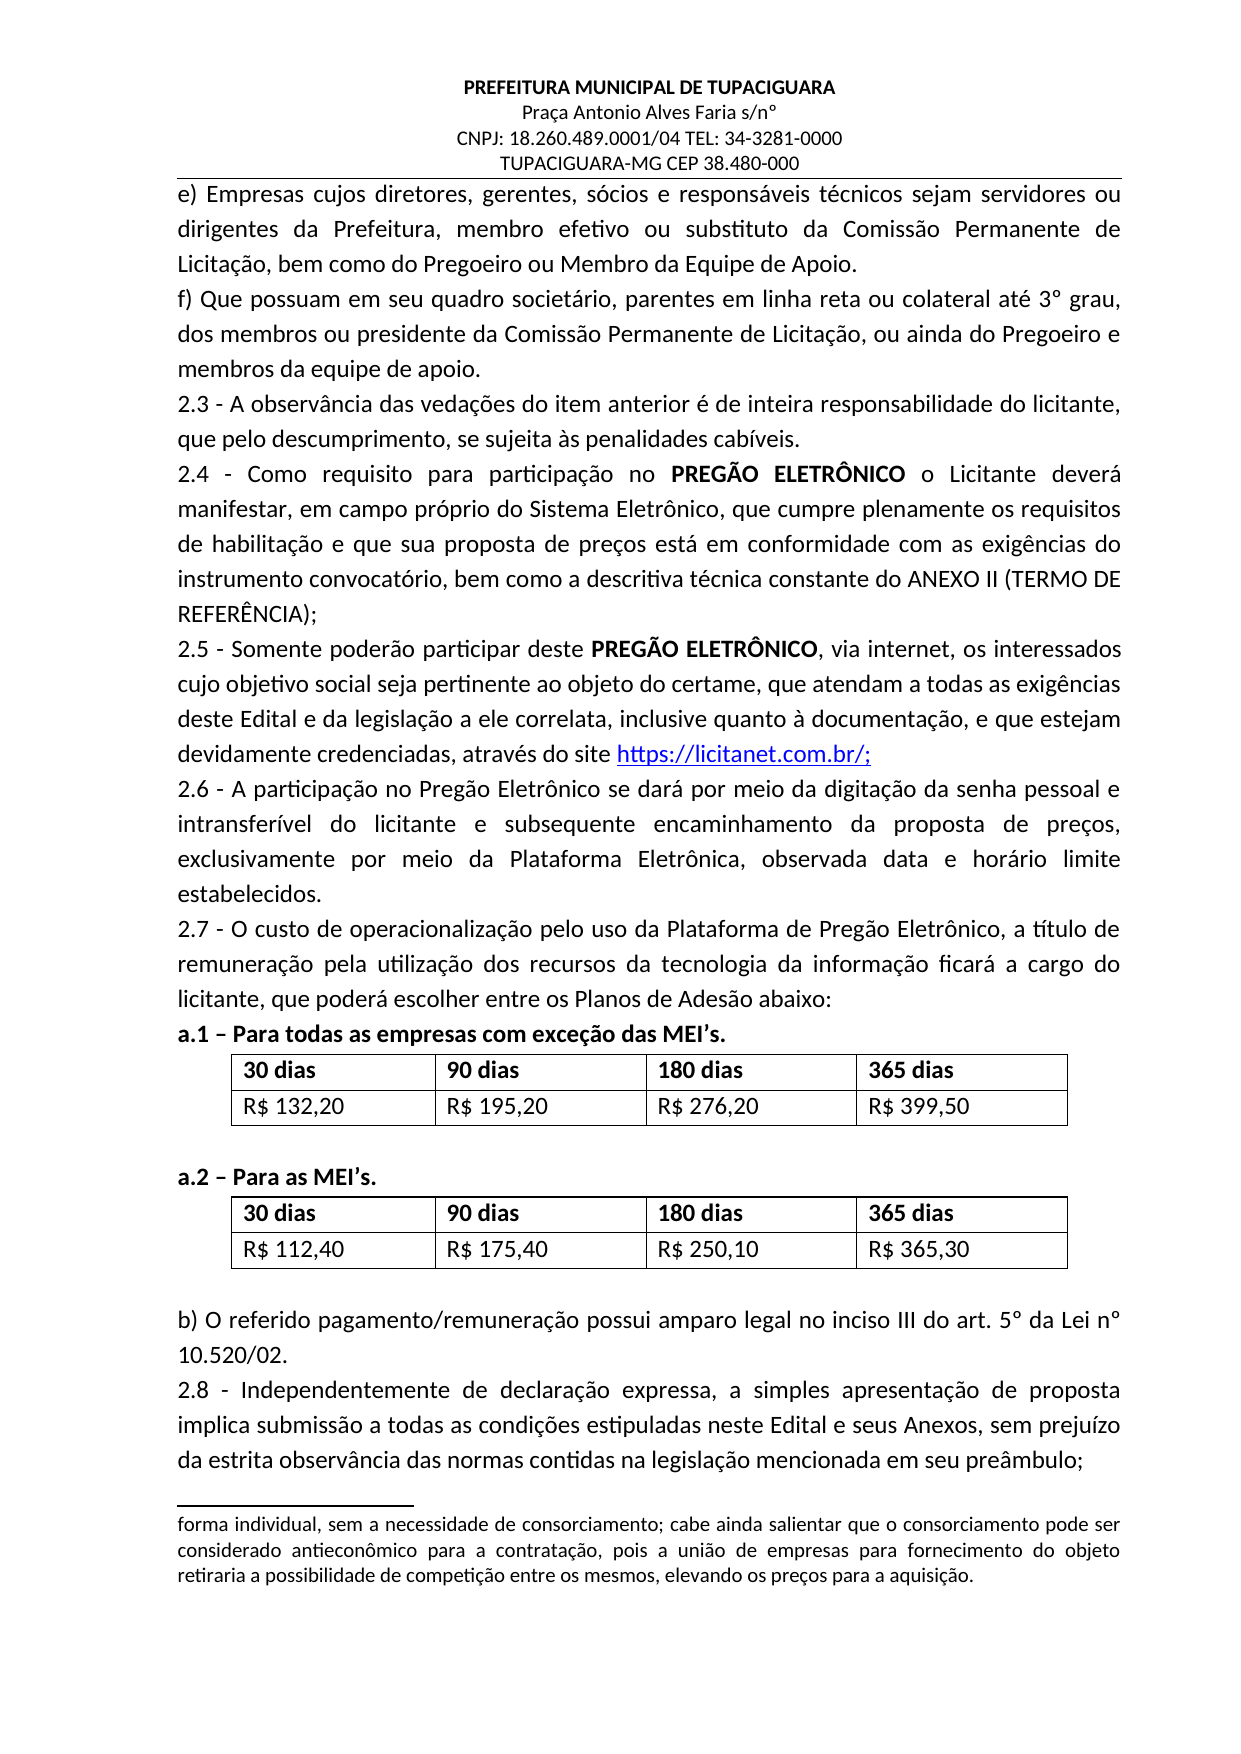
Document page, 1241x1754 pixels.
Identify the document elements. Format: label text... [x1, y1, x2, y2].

table_header 90 dias [436, 1198, 646, 1232]
table_header 90 dias [436, 1055, 646, 1089]
table_cell R$ 399,50 [857, 1091, 1067, 1125]
table_header 365 dias [857, 1055, 1067, 1089]
table_header 180 dias [647, 1055, 856, 1089]
text a.1 – Para todas as empresas com exceção das MEI’s. [177, 1019, 1122, 1049]
text f) Que possuam em seu quadro societário, parentes em linha reta ou colateral até 3º grau, dos membros ou presidente da Comissão Permanente de Licitação, ou ainda do Pregoeiro e membros da equipe de apoio. [177, 284, 1122, 384]
text 2.4 - Como requisito para participação no PREGÃO ELETRÔNICO o Licitante deverá manifestar, em campo próprio do Sistema Eletrônico, que cumpre plenamente os requisitos de habilitação e que sua proposta de preços está em conformidade com as exigências do instrumento convocatório, bem como a descritiva técnica constante do ANEXO II (TERMO DE REFERÊNCIA); [177, 459, 1122, 629]
text 2.3 - A observância das vedações do item anterior é de inteira responsabilidade do licitante, que pelo descumprimento, se sujeita às penalidades cabíveis. [177, 389, 1122, 454]
table_cell R$ 112,40 [232, 1233, 435, 1268]
text e) Empresas cujos diretores, gerentes, sócios e responsáveis técnicos sejam servidores ou dirigentes da Prefeitura, membro efetivo ou substituto da Comissão Permanente de Licitação, bem como do Pregoeiro ou Membro da Equipe de Apoio. [177, 179, 1122, 279]
text b) O referido pagamento/remuneração possui amparo legal no inciso III do art. 5º da Lei nº 10.520/02. [177, 1304, 1122, 1369]
text 2.5 - Somente poderão participar deste PREGÃO ELETRÔNICO, via internet, os interessados cujo objetivo social seja pertinente ao objeto do certame, que atendam a todas as exigências deste Edital e da legislação a ele correlata, inclusive quanto à documentação, e que estejam devidamente credenciadas, através do site https://licitanet.com.br/; [177, 634, 1122, 769]
table_header 365 dias [857, 1198, 1067, 1232]
table_cell R$ 250,10 [647, 1233, 856, 1268]
table_cell R$ 195,20 [436, 1091, 646, 1125]
table_header 30 dias [232, 1198, 435, 1232]
text a.2 – Para as MEI’s. [177, 1161, 1122, 1192]
table_header 180 dias [647, 1198, 856, 1232]
text 2.8 - Independentemente de declaração expressa, a simples apresentação de proposta implica submissão a todas as condições estipuladas neste Edital e seus Anexos, sem prejuízo da estrita observância das normas contidas na legislação mencionada em seu preâmbulo; [177, 1374, 1122, 1474]
table_cell R$ 276,20 [647, 1091, 856, 1125]
table_cell R$ 132,20 [232, 1091, 435, 1125]
table_header 30 dias [232, 1055, 435, 1089]
table_cell R$ 175,40 [436, 1233, 646, 1268]
text 2.7 - O custo de operacionalização pelo uso da Plataforma de Pregão Eletrônico, a título de remuneração pela utilização dos recursos da tecnologia da informação ficará a cargo do licitante, que poderá escolher entre os Planos de Adesão abaixo: [177, 914, 1122, 1014]
table_cell R$ 365,30 [857, 1233, 1067, 1268]
text 2.6 - A participação no Pregão Eletrônico se dará por meio da digitação da senha pessoal e intransferível do licitante e subsequente encaminhamento da proposta de preços, exclusivamente por meio da Plataforma Eletrônica, observada data e horário limite estabelecidos. [177, 774, 1122, 909]
